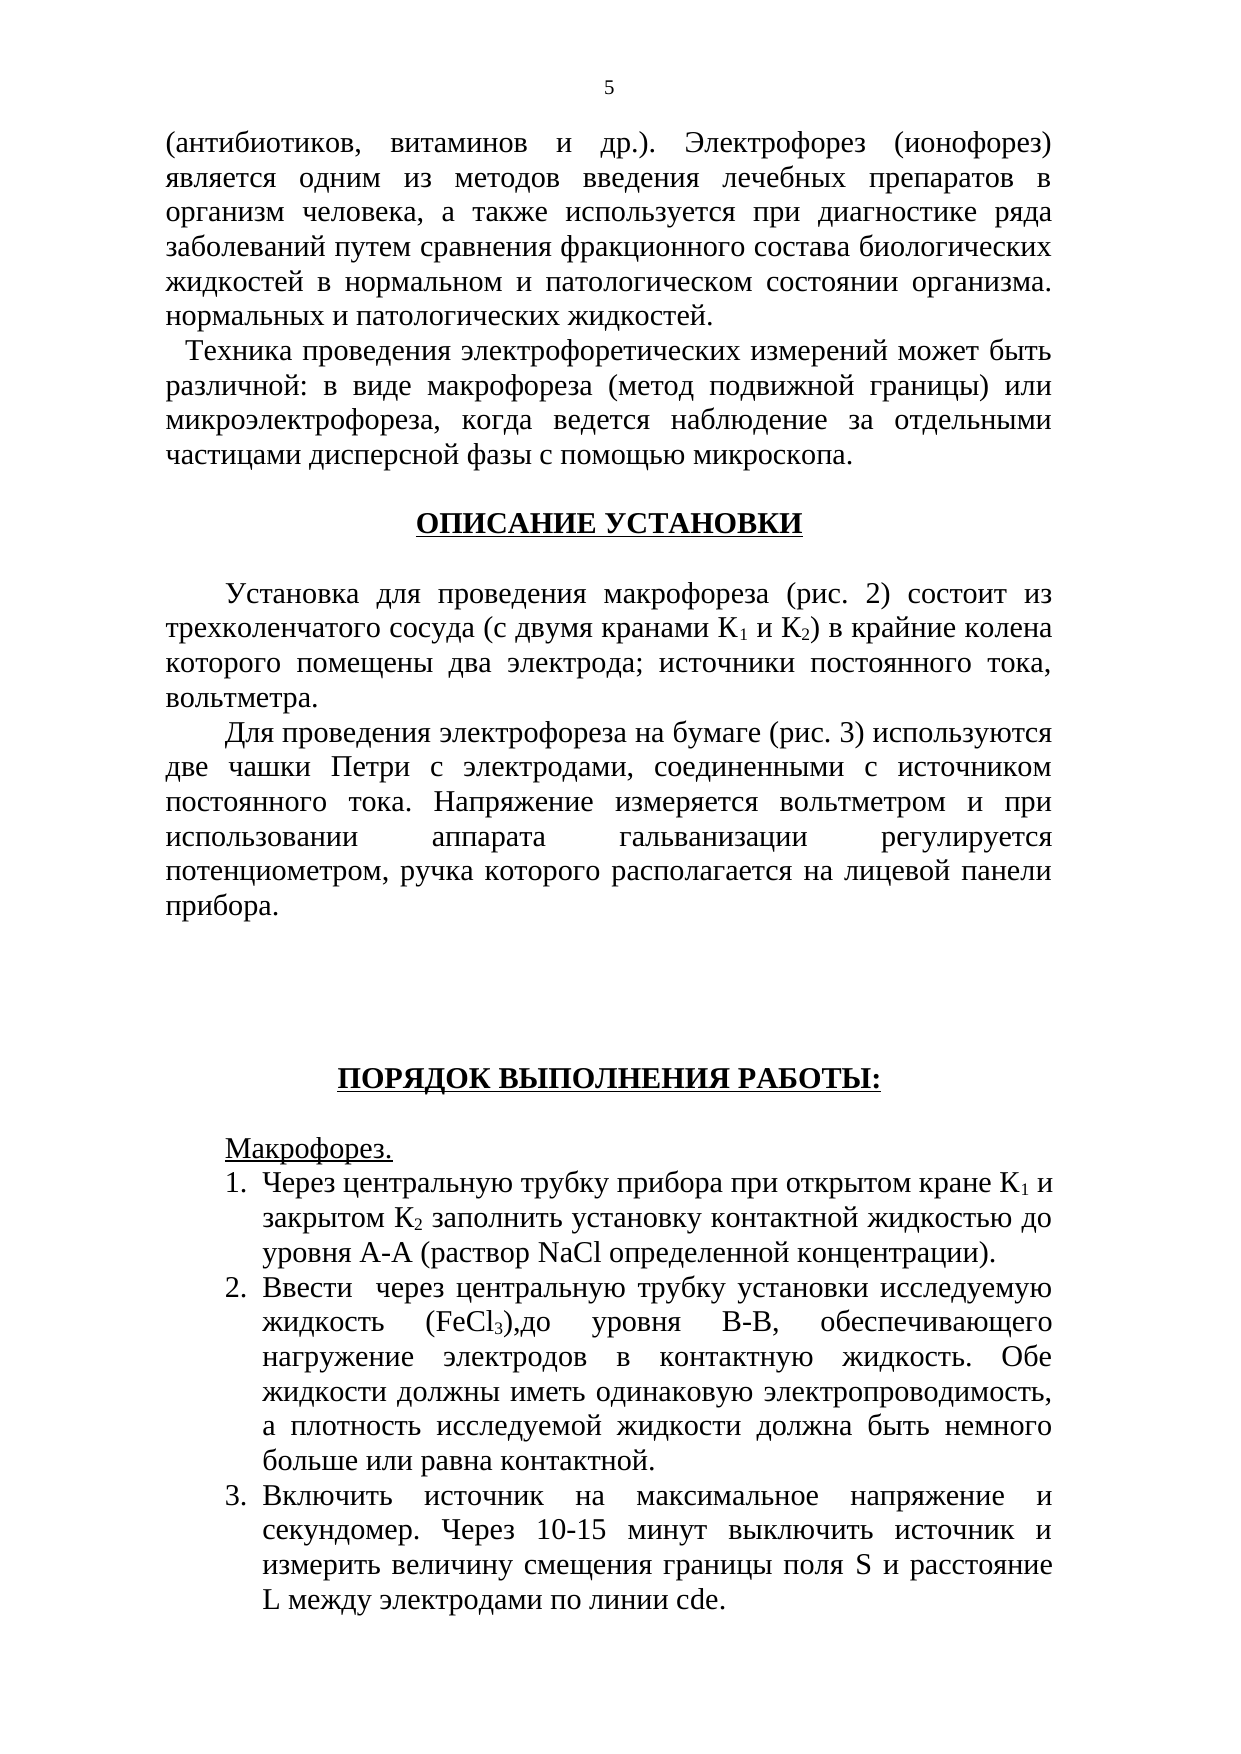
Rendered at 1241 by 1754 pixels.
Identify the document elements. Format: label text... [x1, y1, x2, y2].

text Техника проведения электрофоретических измерений может быть различной: в виде макрофореза (метод подвижной границы) или микроэлектрофореза, когда ведется наблюдение за отдельными частицами дисперсной фазы с помощью микроскопа. [165, 332, 1053, 471]
text Описание установки [165, 506, 1053, 540]
list через центральную трубку прибора при открытом кране К1 и закрытом К2 заполнить установку контактной жидкостью до уровня А-А (раствор NaCl определенной концентрации). [224, 1165, 1053, 1269]
text Макрофорез. [165, 1130, 1053, 1165]
text Установка для проведения макрофореза (рис. 2) состоит из трехколенчатого сосуда (с двумя кранами К1 и К2) в крайние колена которого помещены два электрода; источники постоянного тока, вольтметра. [165, 575, 1053, 714]
text ПОРЯДОК выполнения РАБОТЫ: [165, 1061, 1053, 1095]
list Ввести через центральную трубку установки исследуемую жидкость (FeCl3),до уровня В-В, обеспечивающего нагружение электродов в контактную жидкость. Обе жидкости должны иметь одинаковую электропроводимость, а плотность исследуемой жидкости должна быть немного больше или равна контактной. [224, 1269, 1053, 1477]
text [165, 124, 1053, 332]
list Включить источник на максимальное напряжение и секундомер. Через 10-15 минут выключить источник и измерить величину смещения границы поля S и расстояние L между электродами по линии сde. [224, 1477, 1053, 1616]
text Для проведения электрофореза на бумаге (рис. 3) используются две чашки Петри с электродами, соединенными с источником постоянного тока. Напряжение измеряется вольтметром и при использовании аппарата гальванизации регулируется потенциометром, ручка которого располагается на лицевой панели прибора. [165, 714, 1053, 922]
